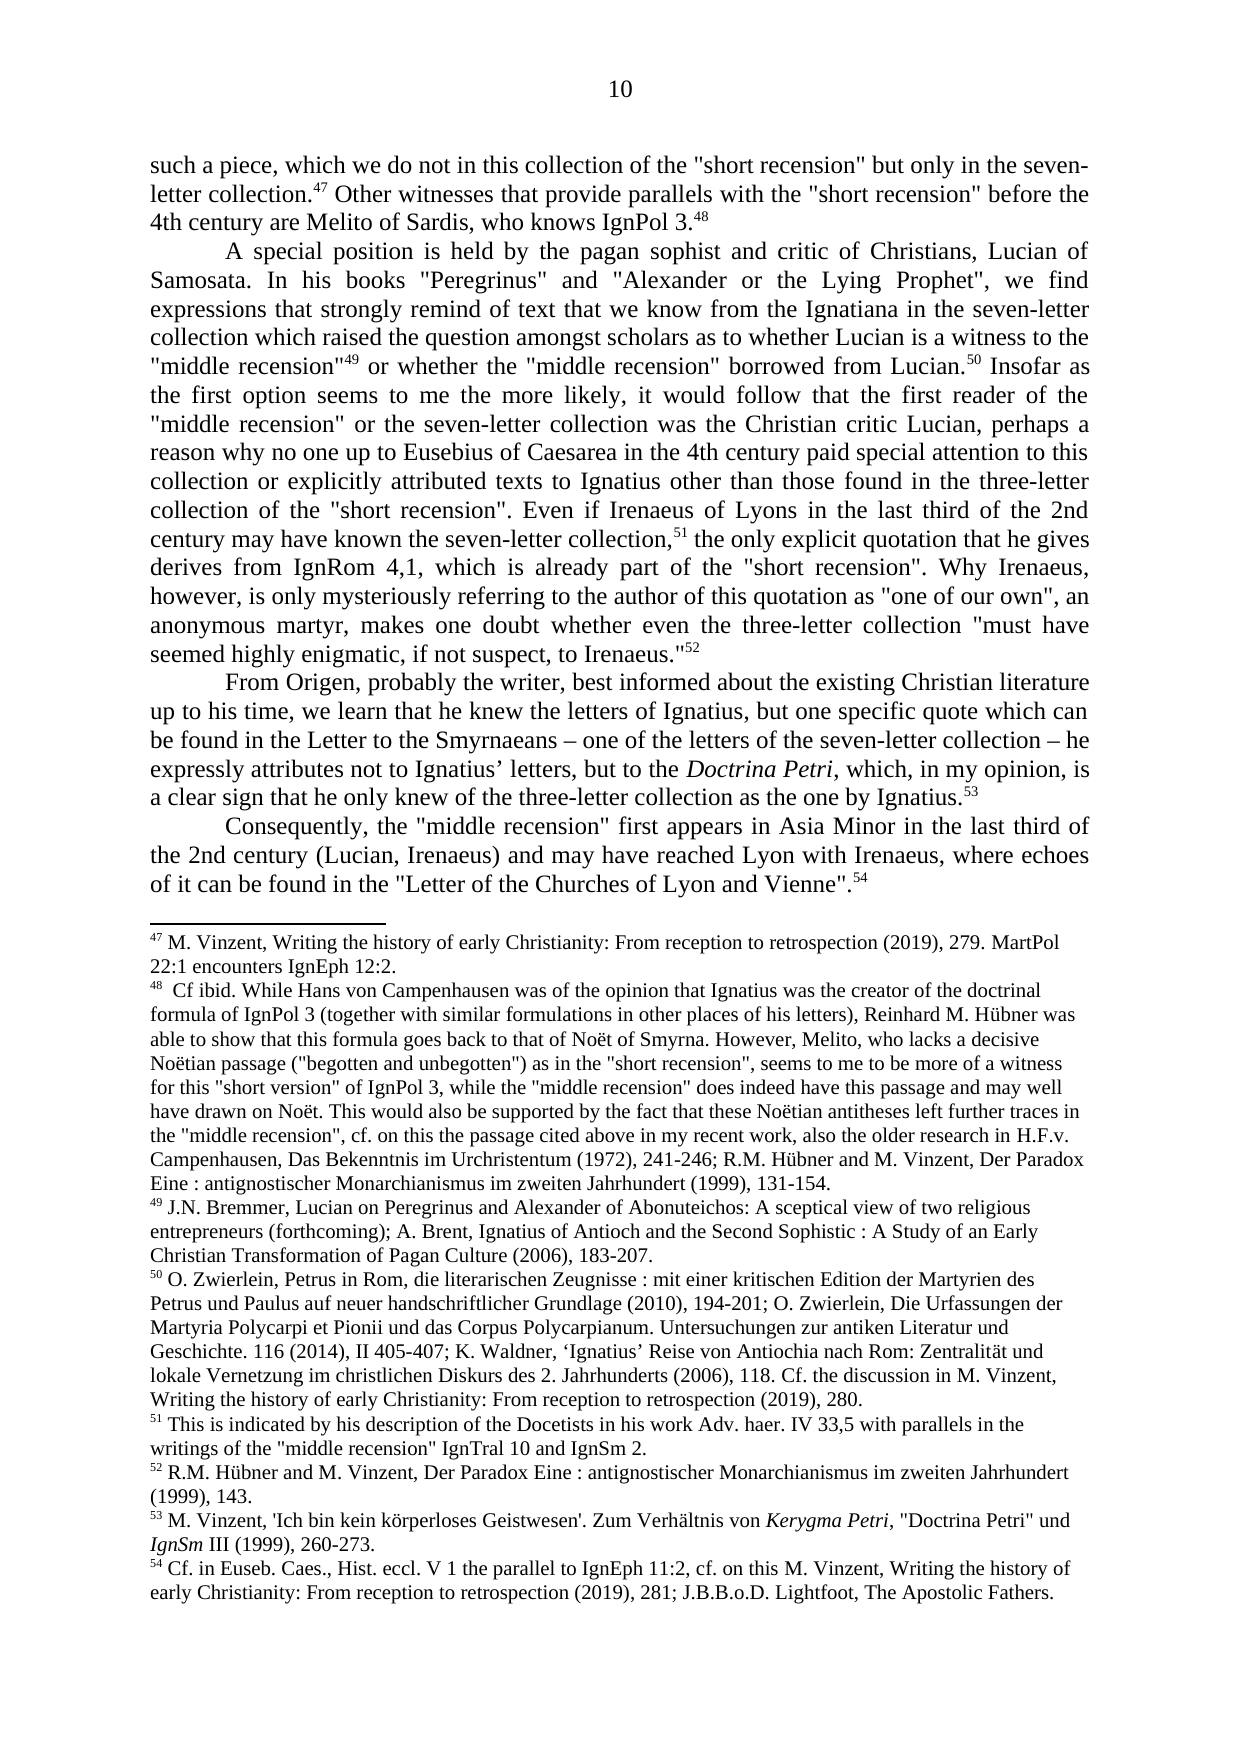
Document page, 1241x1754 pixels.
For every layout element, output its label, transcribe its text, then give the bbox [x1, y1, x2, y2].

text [150, 150, 1090, 236]
text Consequently, the "middle recension" first appears in Asia Minor in the last third of the 2nd century (Lucian, Irenaeus) and may have reached Lyon with Irenaeus, where echoes of it can be found in the "Letter of the Churches of Lyon and Vienne". [150, 811, 1090, 897]
text A special position is held by the pagan sophist and critic of Christians, Lucian of Samosata. In his books "Peregrinus" and "Alexander or the Lying Prophet", we find expressions that strongly remind of text that we know from the Ignatiana in the seven-letter collection which raised the question amongst scholars as to whether Lucian is a witness to the "middle recension" or whether the "middle recension" borrowed from Lucian. Insofar as the first option seems to me the more likely, it would follow that the first reader of the "middle recension" or the seven-letter collection was the Christian critic Lucian, perhaps a reason why no one up to Eusebius of Caesarea in the 4th century paid special attention to this collection or explicitly attributed texts to Ignatius other than those found in the three-letter collection of the "short recension". Even if Irenaeus of Lyons in the last third of the 2nd century may have known the seven-letter collection, the only explicit quotation that he gives derives from IgnRom 4,1, which is already part of the "short recension". Why Irenaeus, however, is only mysteriously referring to the author of this quotation as "one of our own", an anonymous martyr, makes one doubt whether even the three-letter collection "must have seemed highly enigmatic, if not suspect, to Irenaeus." [150, 236, 1090, 667]
text From Origen, probably the writer, best informed about the existing Christian literature up to his time, we learn that he knew the letters of Ignatius, but one specific quote which can be found in the Letter to the Smyrnaeans – one of the letters of the seven-letter collection – he expressly attributes not to Ignatius’ letters, but to the Doctrina Petri, which, in my opinion, is a clear sign that he only knew of the three-letter collection as the one by Ignatius. [150, 667, 1090, 811]
